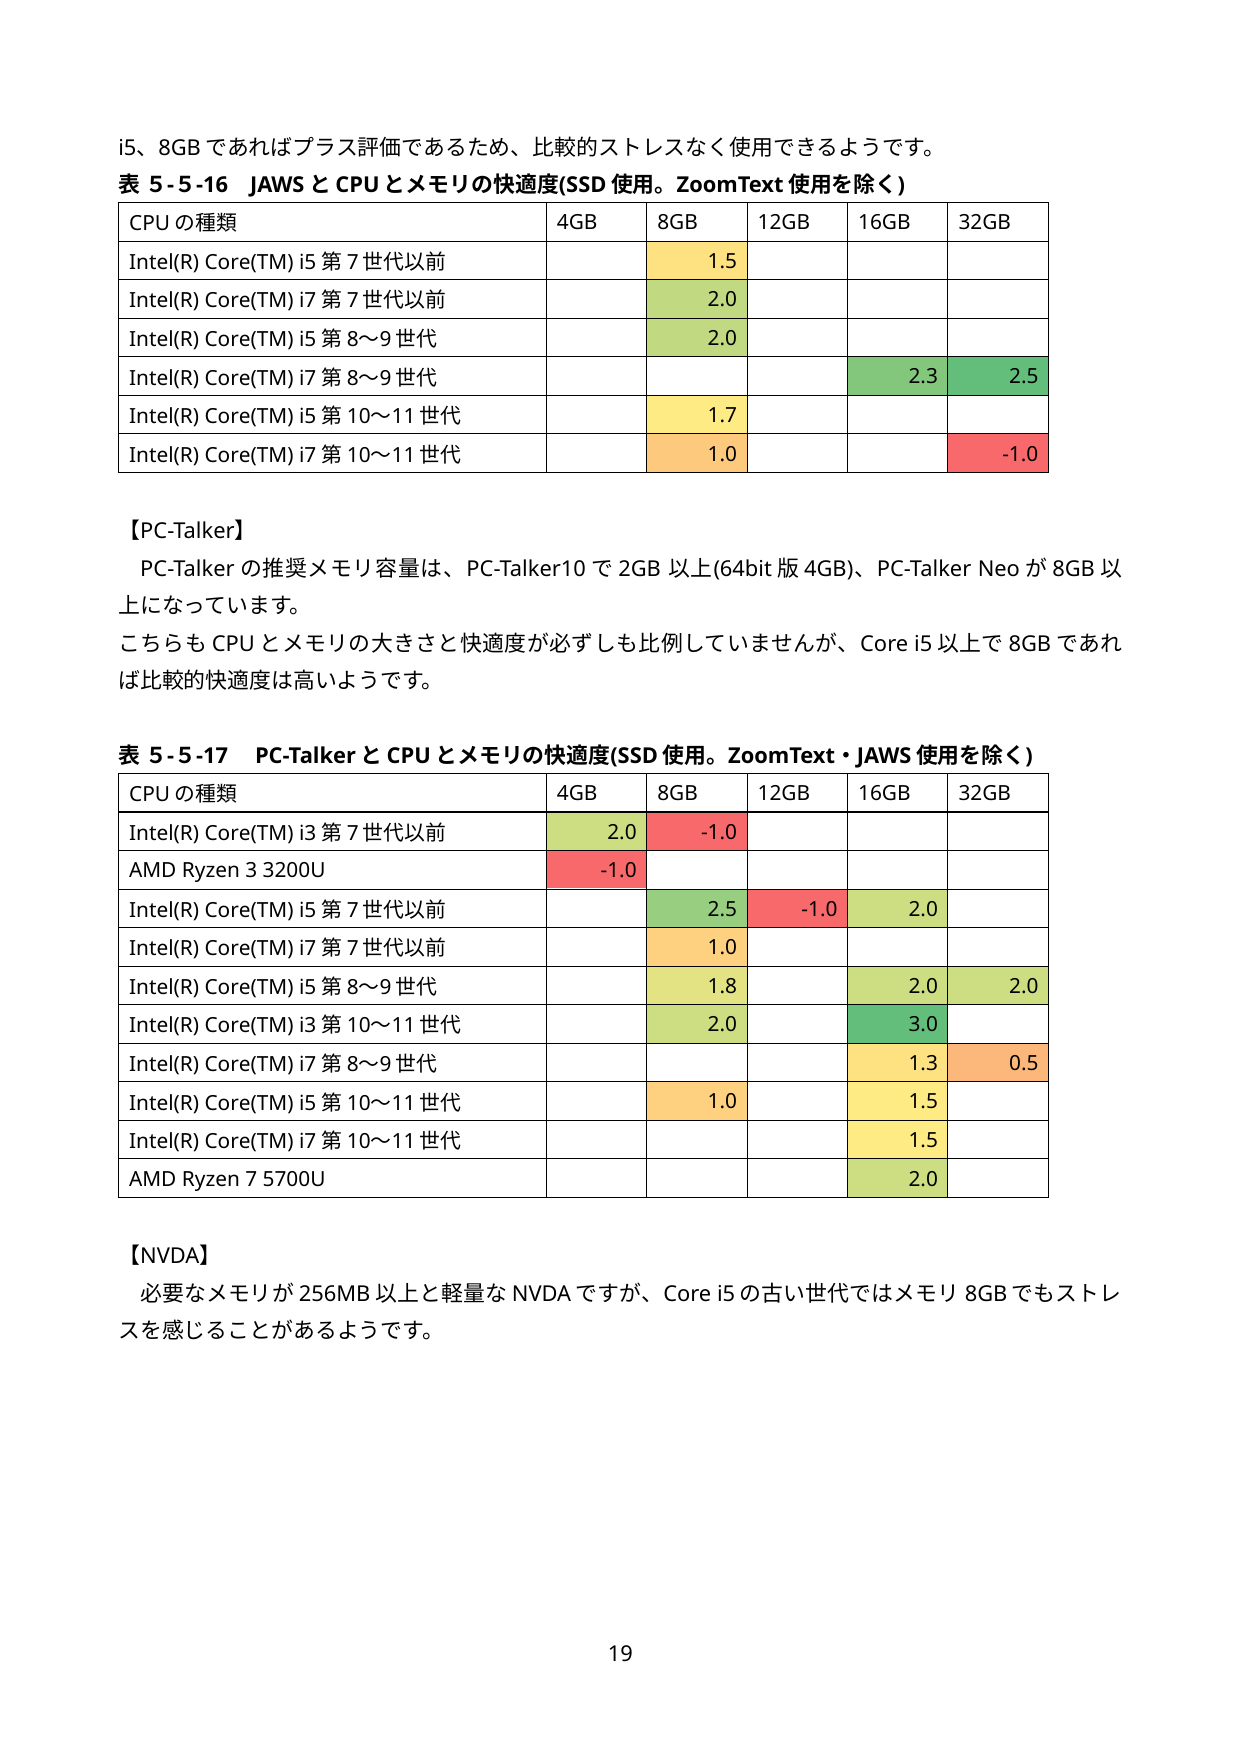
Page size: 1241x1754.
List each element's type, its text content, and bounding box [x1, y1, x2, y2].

table_cell [547, 319, 646, 356]
table_cell 1.3 [848, 1044, 947, 1081]
table_cell 2.0 [848, 1159, 947, 1197]
table_cell 2.5 [948, 357, 1048, 395]
table_cell [948, 851, 1048, 888]
table_cell [948, 319, 1048, 356]
table_cell 3.0 [848, 1005, 947, 1043]
text こちらもCPUとメモリの大きさと快適度が必ずしも比例していませんが、Core i5以上で8GBであれば比較的快適度は高いようです。 [118, 623, 1122, 698]
table_cell [748, 967, 847, 1004]
table_cell Intel(R) Core(TM) i5 第8～9世代 [119, 967, 546, 1004]
table_cell [647, 1159, 747, 1197]
table_cell -1.0 [547, 851, 646, 888]
table_cell 1.0 [647, 434, 747, 472]
table_cell AMD Ryzen 7 5700U [119, 1159, 546, 1197]
table_cell [848, 434, 947, 472]
table_cell 2.0 [848, 890, 947, 927]
table_cell [948, 396, 1048, 433]
table_cell Intel(R) Core(TM) i7 第7世代以前 [119, 928, 546, 966]
table_cell Intel(R) Core(TM) i3 第7世代以前 [119, 813, 546, 850]
table_cell [848, 928, 947, 966]
table_cell [547, 357, 646, 395]
table_cell [748, 1044, 847, 1081]
table_cell [748, 434, 847, 472]
table_header 12GB [748, 203, 847, 241]
table_cell 2.0 [647, 1005, 747, 1043]
table_cell [748, 928, 847, 966]
table_cell [948, 280, 1048, 318]
table_cell [948, 813, 1048, 850]
table_cell [948, 1005, 1048, 1043]
table_cell [948, 1082, 1048, 1120]
table_cell 1.5 [848, 1121, 947, 1158]
table_cell -1.0 [948, 434, 1048, 472]
table_cell [848, 851, 947, 888]
table_header 16GB [848, 203, 947, 241]
table_cell [748, 396, 847, 433]
table_cell [948, 928, 1048, 966]
table_cell [647, 1044, 747, 1081]
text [118, 127, 1122, 164]
table_cell [948, 890, 1048, 927]
table_cell Intel(R) Core(TM) i5 第7世代以前 [119, 242, 546, 279]
table_cell 2.0 [948, 967, 1048, 1004]
table_cell [547, 434, 646, 472]
table_cell [547, 396, 646, 433]
table_header 4GB [547, 203, 646, 241]
table_cell Intel(R) Core(TM) i7 第8～9世代 [119, 357, 546, 395]
table_cell [948, 1121, 1048, 1158]
table_cell [547, 967, 646, 1004]
table_header 12GB [748, 774, 847, 811]
table_cell Intel(R) Core(TM) i3 第10～11世代 [119, 1005, 546, 1043]
table_header 32GB [948, 774, 1048, 811]
table_cell [547, 1044, 646, 1081]
table_cell [848, 242, 947, 279]
table_cell [647, 851, 747, 888]
table_cell 2.0 [848, 967, 947, 1004]
table_cell [948, 242, 1048, 279]
table_cell [547, 1159, 646, 1197]
table_cell [647, 357, 747, 395]
text 必要なメモリが256MB以上と軽量なNVDAですが、Core i5の古い世代ではメモリ8GBでもストレスを感じることがあるようです。 [118, 1273, 1122, 1348]
table_cell 1.8 [647, 967, 747, 1004]
table_cell [547, 280, 646, 318]
table_cell [848, 280, 947, 318]
table_cell Intel(R) Core(TM) i7 第10～11世代 [119, 434, 546, 472]
table_cell [748, 1121, 847, 1158]
table_cell Intel(R) Core(TM) i5 第10～11世代 [119, 396, 546, 433]
table_header 8GB [647, 774, 747, 811]
table_cell [748, 851, 847, 888]
table_cell -1.0 [647, 813, 747, 850]
table_cell [948, 1159, 1048, 1197]
table_cell [748, 1082, 847, 1120]
table_cell [547, 1005, 646, 1043]
table_cell [748, 280, 847, 318]
text 【NVDA】 [118, 1235, 1122, 1273]
table_cell AMD Ryzen 3 3200U [119, 851, 546, 888]
table_header 32GB [948, 203, 1048, 241]
table_cell [748, 242, 847, 279]
table_cell Intel(R) Core(TM) i5 第7世代以前 [119, 890, 546, 927]
table_cell [647, 1121, 747, 1158]
table_cell [848, 396, 947, 433]
table_cell -1.0 [748, 890, 847, 927]
table_header 4GB [547, 774, 646, 811]
text PC-Talkerの推奨メモリ容量は、PC-Talker10で2GB 以上(64bit版4GB)、PC-Talker Neoが8GB以上になっています。 [118, 548, 1122, 623]
table_header 8GB [647, 203, 747, 241]
table_cell [748, 1159, 847, 1197]
table_cell Intel(R) Core(TM) i5 第8～9世代 [119, 319, 546, 356]
table_cell [748, 813, 847, 850]
table_cell 0.5 [948, 1044, 1048, 1081]
text 【PC-Talker】 [118, 510, 1122, 548]
table_cell 1.5 [647, 242, 747, 279]
table_header CPUの種類 [119, 203, 546, 241]
table_cell 2.0 [647, 280, 747, 318]
table_cell Intel(R) Core(TM) i5 第10～11世代 [119, 1082, 546, 1120]
table_cell Intel(R) Core(TM) i7 第10～11世代 [119, 1121, 546, 1158]
table_header CPUの種類 [119, 774, 546, 811]
table_cell Intel(R) Core(TM) i7 第8～9世代 [119, 1044, 546, 1081]
table_cell [848, 813, 947, 850]
table_cell [547, 242, 646, 279]
table_cell 1.7 [647, 396, 747, 433]
table_cell Intel(R) Core(TM) i7 第7世代以前 [119, 280, 546, 318]
table_cell [748, 1005, 847, 1043]
table_header 16GB [848, 774, 947, 811]
table_cell 1.5 [848, 1082, 947, 1120]
table_cell [547, 1082, 646, 1120]
table_cell [748, 319, 847, 356]
table_cell 1.0 [647, 1082, 747, 1120]
table_cell 2.3 [848, 357, 947, 395]
table_cell 2.5 [647, 890, 747, 927]
table_cell 1.0 [647, 928, 747, 966]
table_cell 2.0 [547, 813, 646, 850]
table_cell [547, 890, 646, 927]
table_cell [547, 1121, 646, 1158]
table_cell [748, 357, 847, 395]
table_cell [848, 319, 947, 356]
table_cell [547, 928, 646, 966]
table_cell 2.0 [647, 319, 747, 356]
